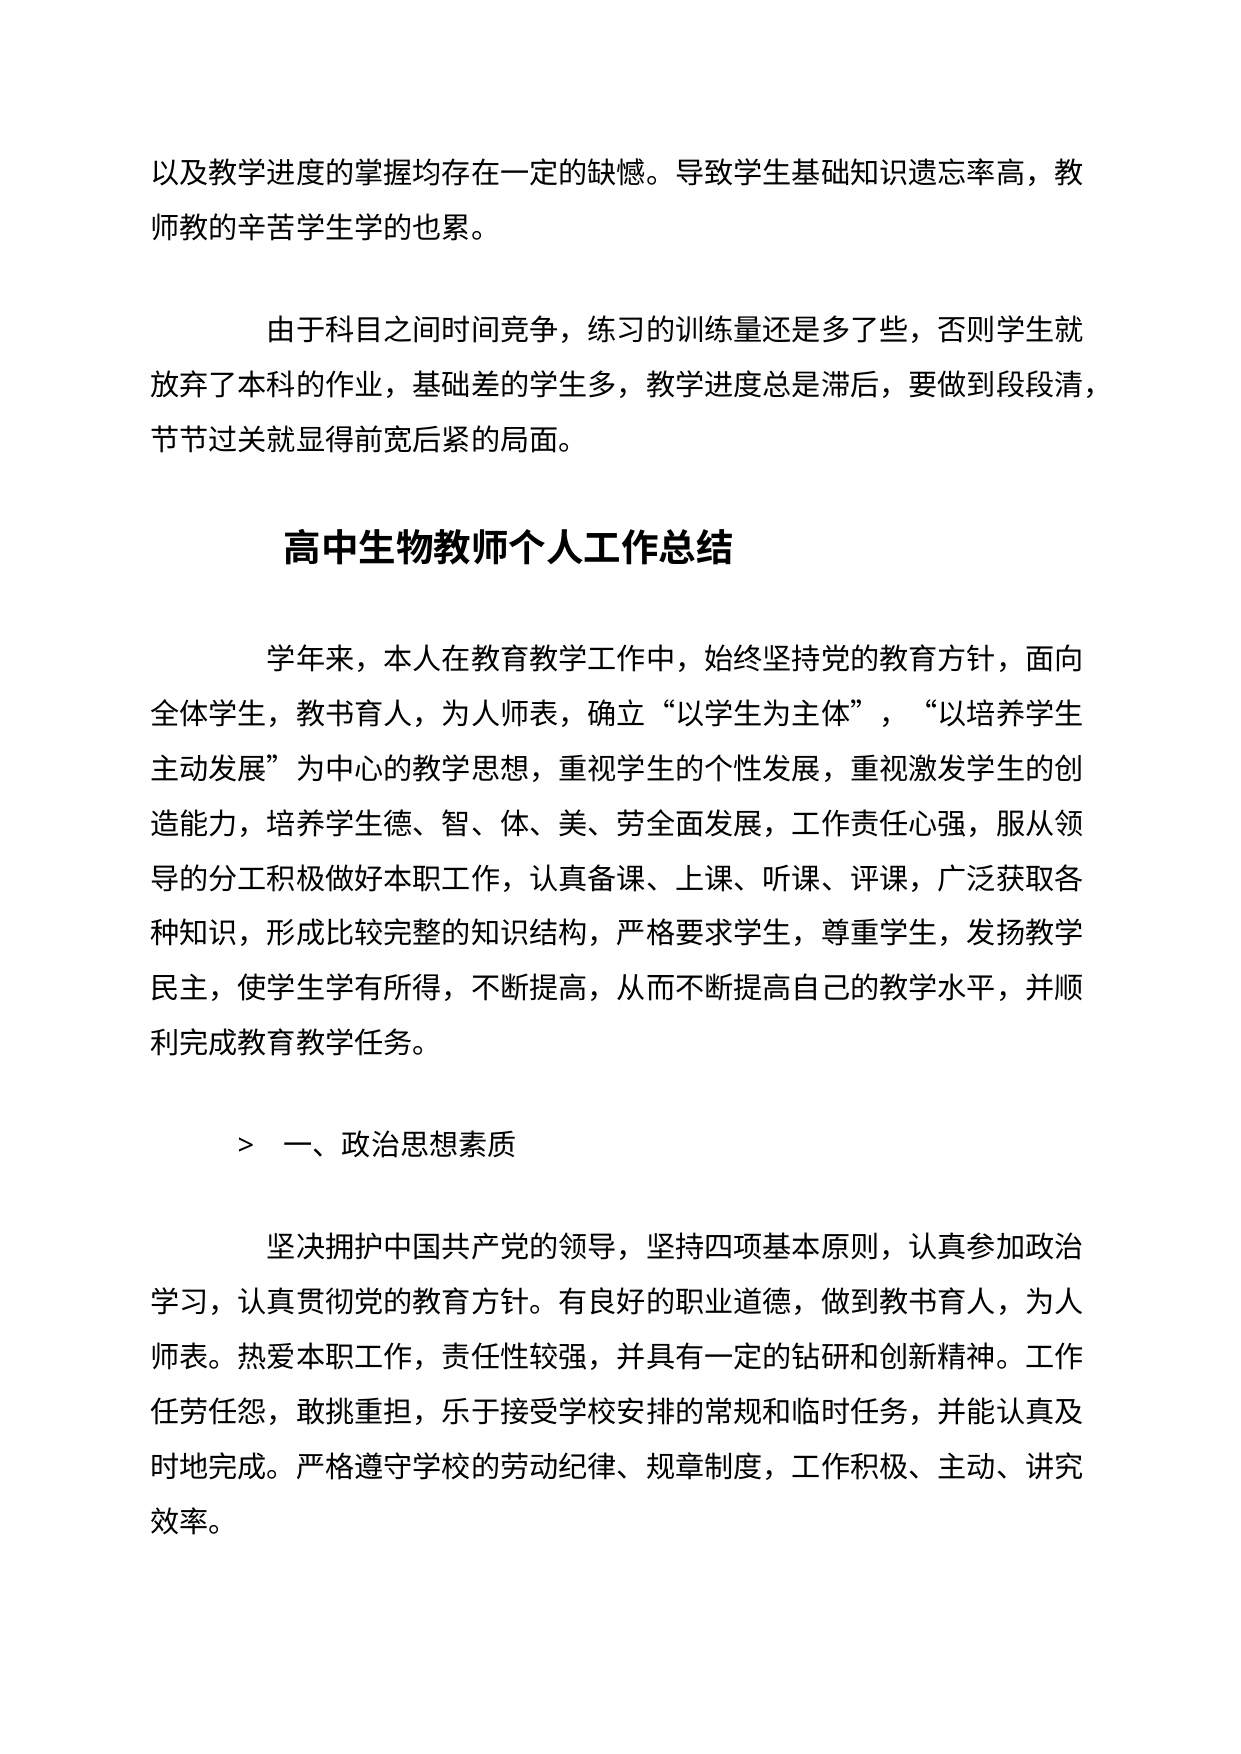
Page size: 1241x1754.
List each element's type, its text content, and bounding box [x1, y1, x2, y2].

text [150, 150, 1090, 247]
text > 一、政治思想素质 [150, 1122, 1090, 1164]
text 由于科目之间时间竞争，练习的训练量还是多了些，否则学生就放弃了本科的作业，基础差的学生多，教学进度总是滞后，要做到段段清，节节过关就显得前宽后紧的局面。 [150, 307, 1090, 459]
text 学年来，本人在教育教学工作中，始终坚持党的教育方针，面向全体学生，教书育人，为人师表，确立“以学生为主体”，“以培养学生主动发展”为中心的教学思想，重视学生的个性发展，重视激发学生的创造能力，培养学生德、智、体、美、劳全面发展，工作责任心强，服从领导的分工积极做好本职工作，认真备课、上课、听课、评课，广泛获取各种知识，形成比较完整的知识结构，严格要求学生，尊重学生，发扬教学民主，使学生学有所得，不断提高，从而不断提高自己的教学水平，并顺利完成教育教学任务。 [150, 636, 1090, 1062]
text 坚决拥护中国共产党的领导，坚持四项基本原则，认真参加政治学习，认真贯彻党的教育方针。有良好的职业道德，做到教书育人，为人师表。热爱本职工作，责任性较强，并具有一定的钻研和创新精神。工作任劳任怨，敢挑重担，乐于接受学校安排的常规和临时任务，并能认真及时地完成。严格遵守学校的劳动纪律、规章制度，工作积极、主动、讲究效率。 [150, 1224, 1090, 1540]
text 高中生物教师个人工作总结 [150, 518, 1090, 572]
